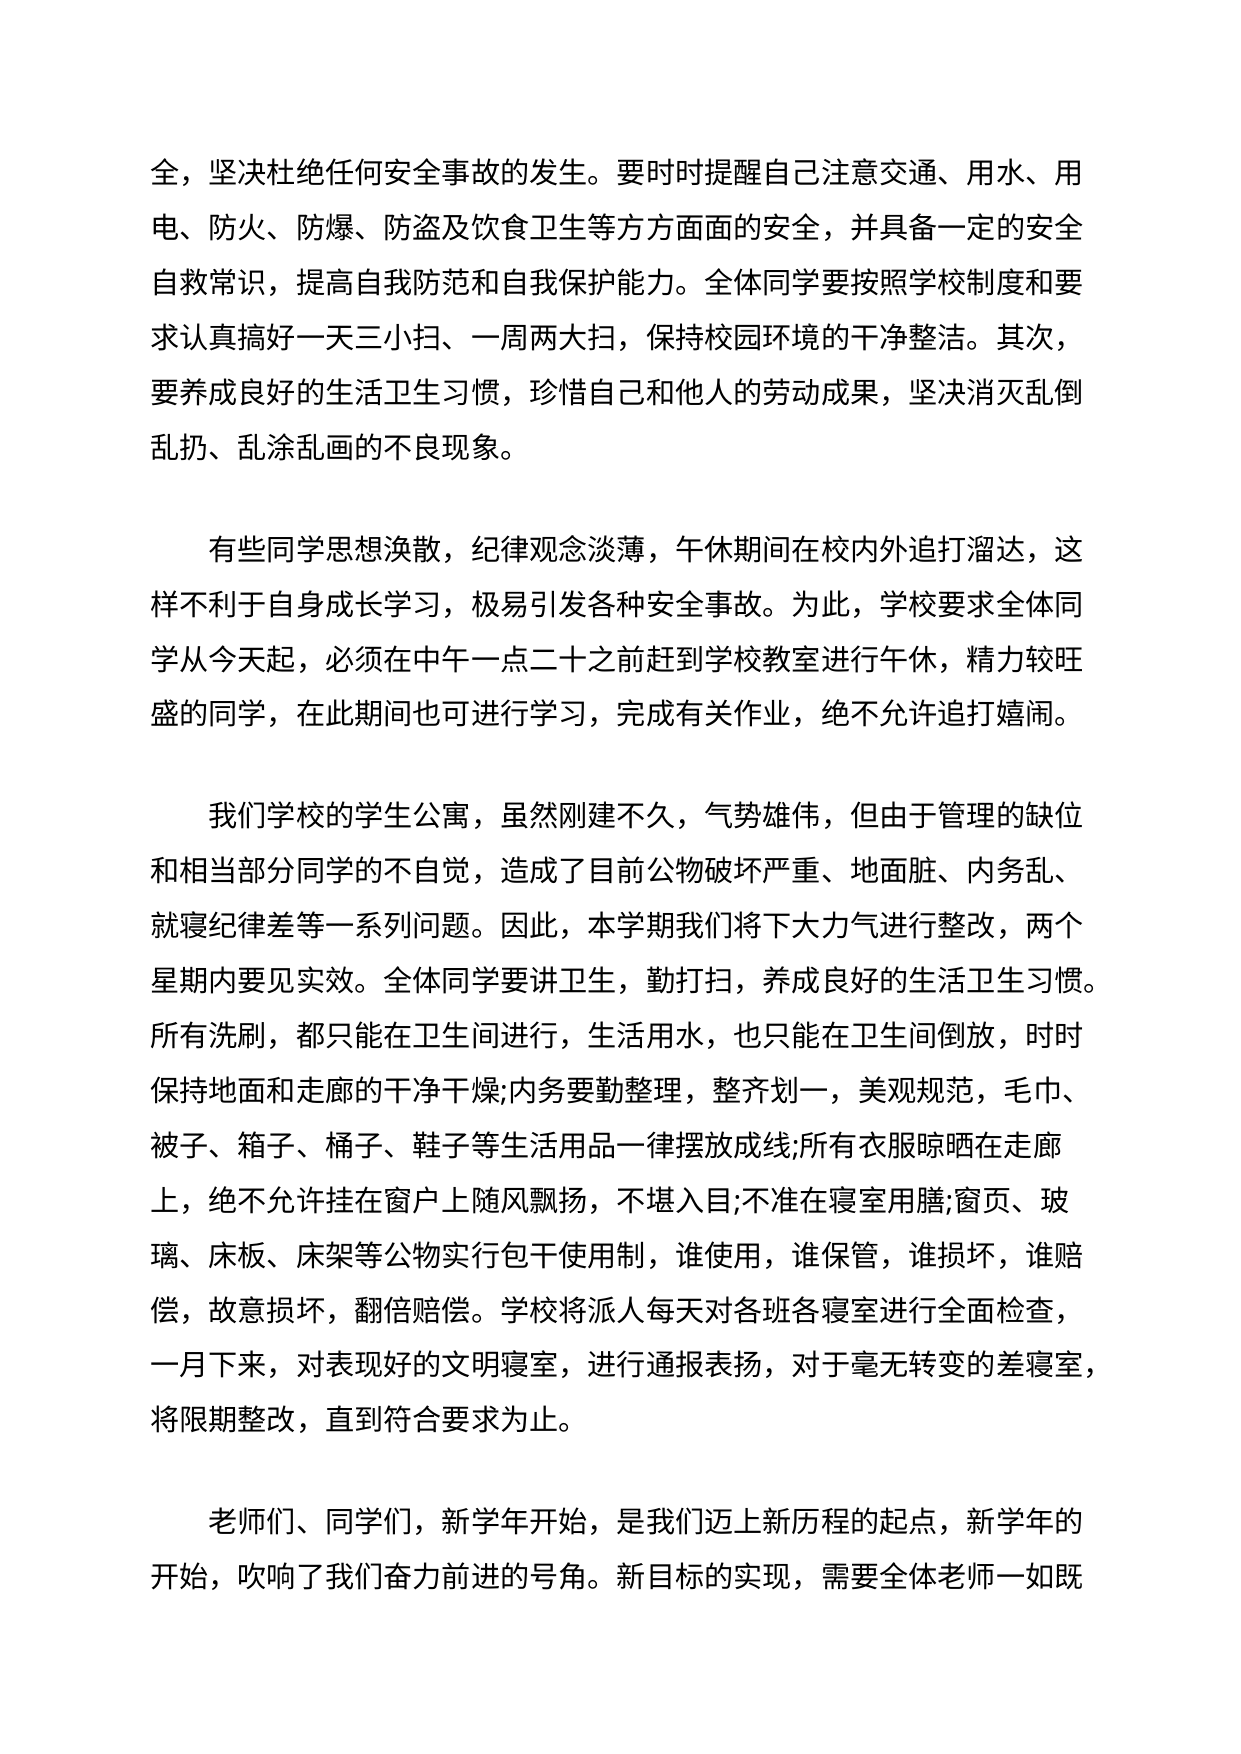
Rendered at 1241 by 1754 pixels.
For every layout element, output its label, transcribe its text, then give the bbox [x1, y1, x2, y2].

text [150, 150, 1090, 467]
text 有些同学思想涣散，纪律观念淡薄，午休期间在校内外追打溜达，这样不利于自身成长学习，极易引发各种安全事故。为此，学校要求全体同学从今天起，必须在中午一点二十之前赶到学校教室进行午休，精力较旺盛的同学，在此期间也可进行学习，完成有关作业，绝不允许追打嬉闹。 [150, 526, 1090, 733]
text 我们学校的学生公寓，虽然刚建不久，气势雄伟，但由于管理的缺位和相当部分同学的不自觉，造成了目前公物破坏严重、地面脏、内务乱、就寝纪律差等一系列问题。因此，本学期我们将下大力气进行整改，两个星期内要见实效。全体同学要讲卫生，勤打扫，养成良好的生活卫生习惯。所有洗刷，都只能在卫生间进行，生活用水，也只能在卫生间倒放，时时保持地面和走廊的干净干燥;内务要勤整理，整齐划一，美观规范，毛巾、被子、箱子、桶子、鞋子等生活用品一律摆放成线;所有衣服晾晒在走廊上，绝不允许挂在窗户上随风飘扬，不堪入目;不准在寝室用膳;窗页、玻璃、床板、床架等公物实行包干使用制，谁使用，谁保管，谁损坏，谁赔偿，故意损坏，翻倍赔偿。学校将派人每天对各班各寝室进行全面检查，一月下来，对表现好的文明寝室，进行通报表扬，对于毫无转变的差寝室，将限期整改，直到符合要求为止。 [150, 793, 1090, 1439]
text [150, 1499, 1090, 1596]
